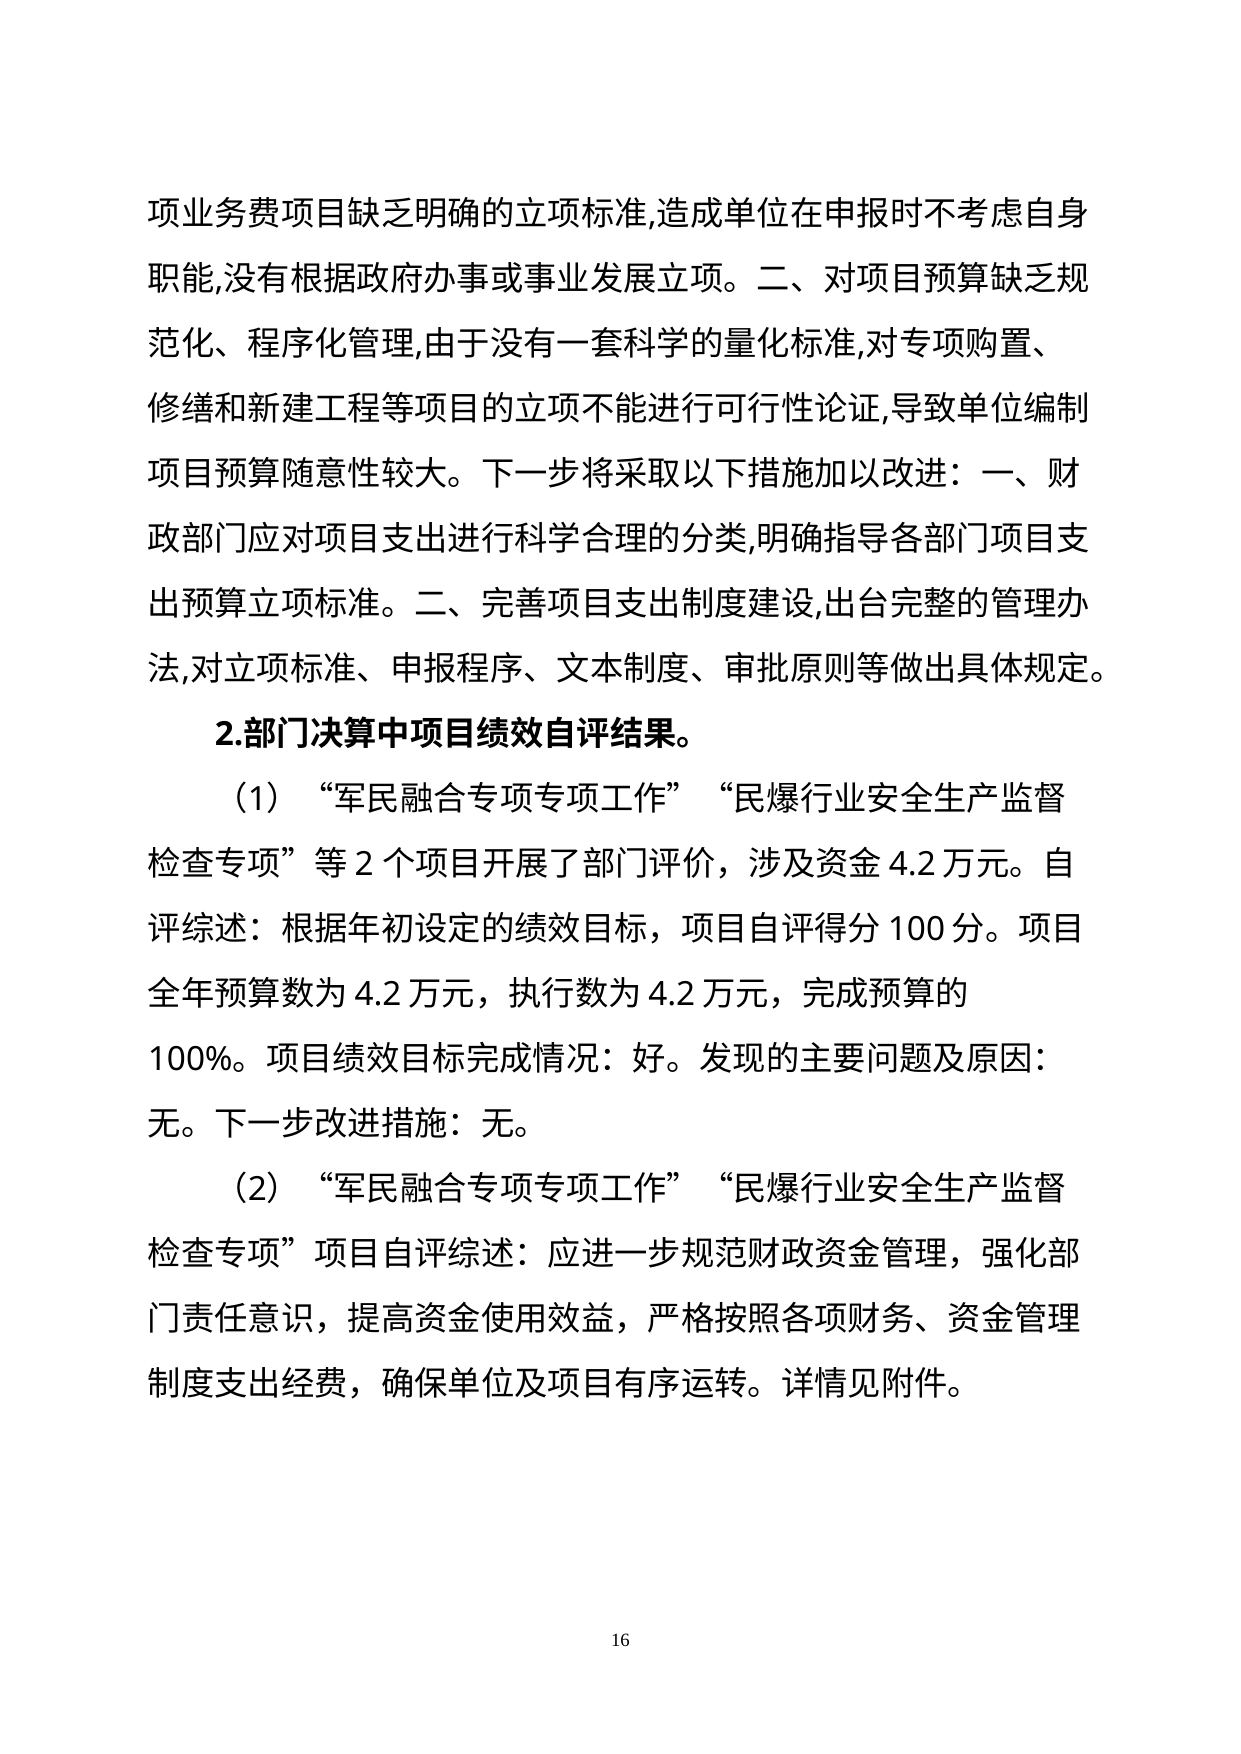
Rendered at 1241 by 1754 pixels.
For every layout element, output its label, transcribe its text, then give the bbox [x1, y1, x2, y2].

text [148, 178, 1093, 698]
text （2）“军民融合专项专项工作”“民爆行业安全生产监督检查专项”项目自评综述：应进一步规范财政资金管理，强化部门责任意识，提高资金使用效益，严格按照各项财务、资金管理制度支出经费，确保单位及项目有序运转。详情见附件。 [148, 1153, 1093, 1413]
text （1）“军民融合专项专项工作”“民爆行业安全生产监督检查专项”等2 个项目开展了部门评价，涉及资金4.2万元。自评综述：根据年初设定的绩效目标，项目自评得分100分。项目全年预算数为4.2万元，执行数为4.2万元，完成预算的100%。项目绩效目标完成情况：好。发现的主要问题及原因：无。下一步改进措施：无。 [148, 763, 1093, 1153]
text 2.部门决算中项目绩效自评结果。 [148, 698, 1093, 763]
